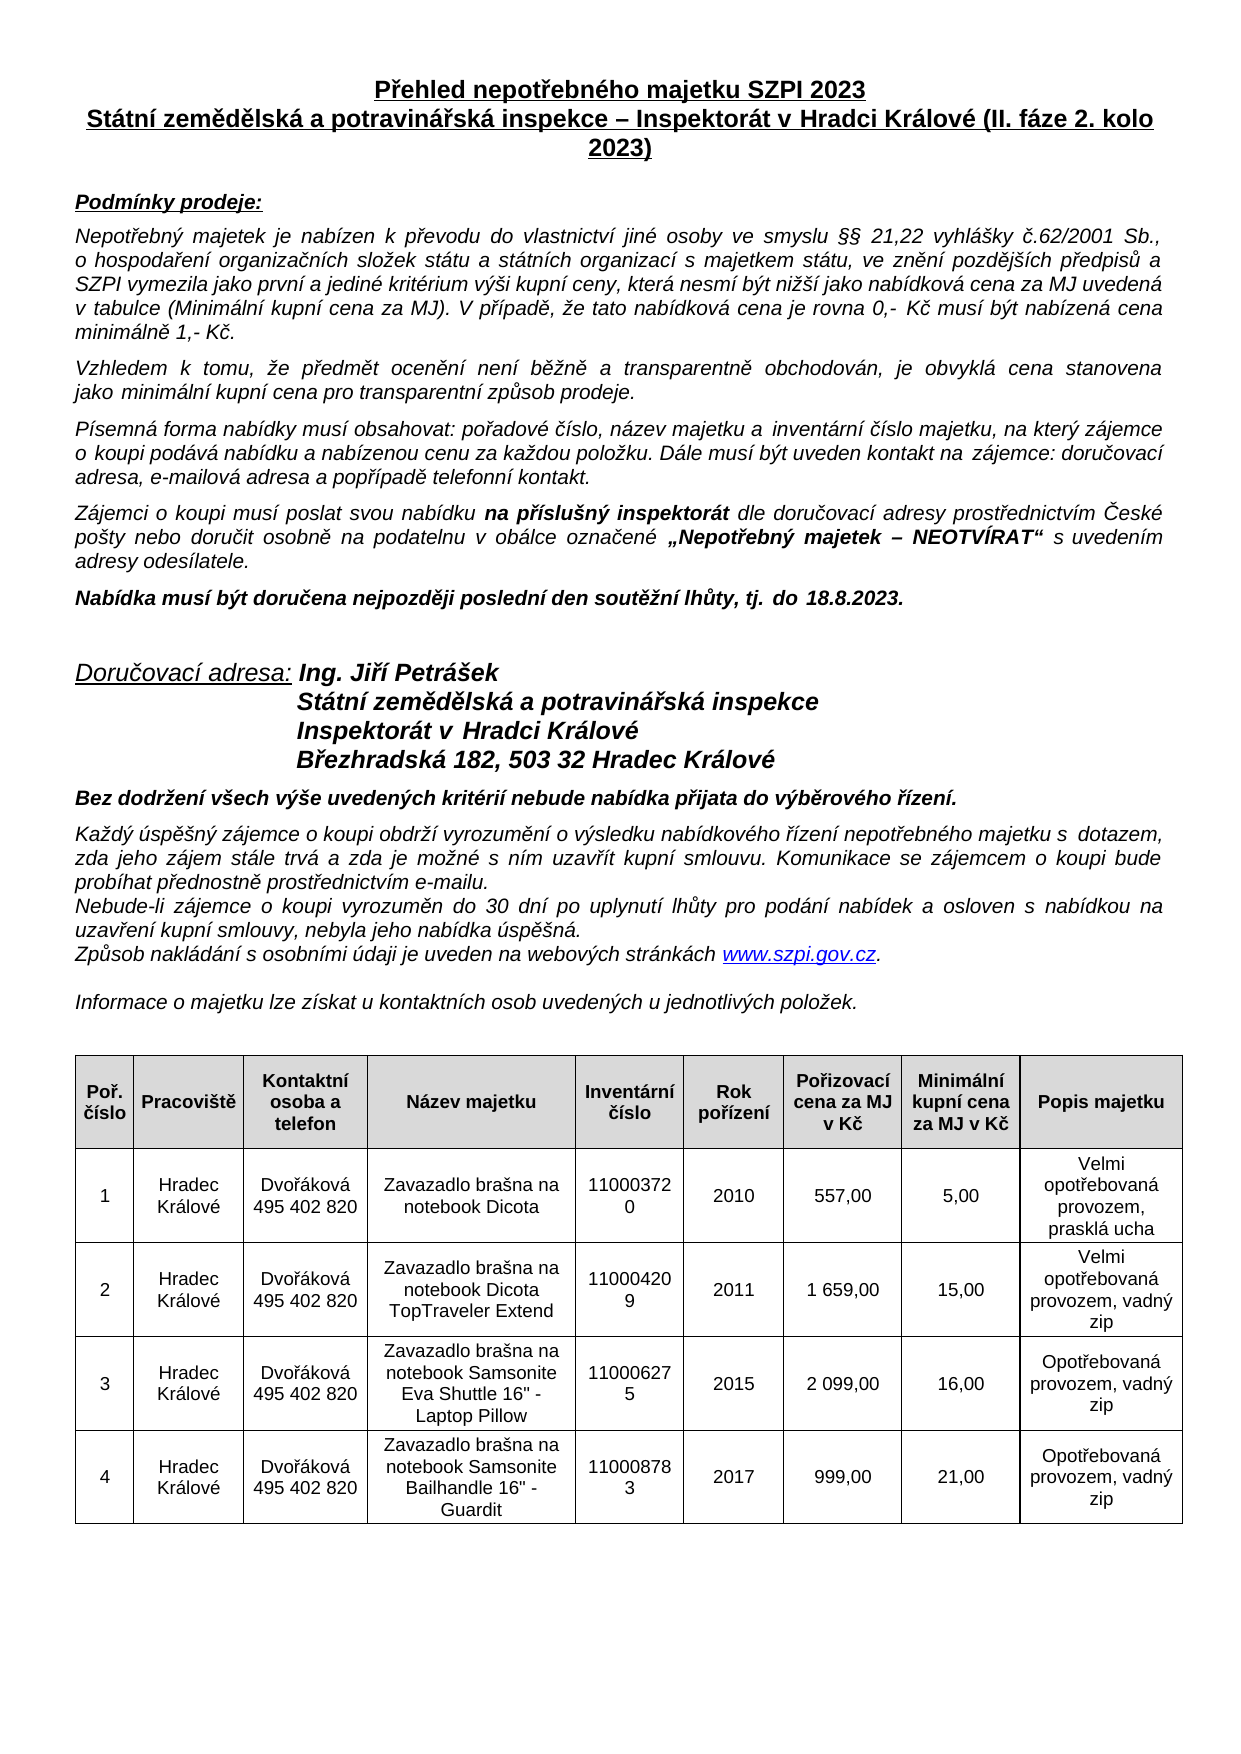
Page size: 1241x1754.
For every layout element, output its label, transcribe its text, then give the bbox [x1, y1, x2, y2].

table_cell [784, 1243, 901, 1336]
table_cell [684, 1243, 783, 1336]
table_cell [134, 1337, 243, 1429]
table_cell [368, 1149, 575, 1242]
text Nabídka musí být doručena nejpozději poslední den soutěžní lhůty, tj. do 18.8.2023. [75, 585, 1165, 609]
text Způsob nakládání s osobními údaji je uveden na webových stránkách www.szpi.gov.cz. [75, 942, 1165, 966]
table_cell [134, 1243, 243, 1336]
text Nepotřebný majetek je nabízen k převodu do vlastnictví jiné osoby ve smyslu §§ 21,22 vyhlášky č.62/2001 Sb., o hospodaření organizačních složek státu a státních organizací s majetkem státu, ve znění pozdějších předpisů a SZPI vymezila jako první a jediné kritérium výši kupní ceny, která nesmí být nižší jako nabídková cena za MJ uvedená v tabulce (Minimální kupní cena za MJ). V případě, že tato nabídková cena je rovna 0,- Kč musí být nabízená cena minimálně 1,- Kč. [75, 224, 1165, 344]
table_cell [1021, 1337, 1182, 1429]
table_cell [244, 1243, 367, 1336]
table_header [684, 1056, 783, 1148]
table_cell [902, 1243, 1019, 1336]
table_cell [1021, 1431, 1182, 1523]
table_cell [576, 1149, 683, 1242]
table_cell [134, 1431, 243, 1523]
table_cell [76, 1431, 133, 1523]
text Každý úspěšný zájemce o koupi obdrží vyrozumění o výsledku nabídkového řízení nepotřebného majetku s dotazem, zda jeho zájem stále trvá a zda je možné s ním uzavřít kupní smlouvu. Komunikace se zájemcem o koupi bude probíhat přednostně prostřednictvím e-mailu. [75, 822, 1165, 894]
text Informace o majetku lze získat u kontaktních osob uvedených u jednotlivých položek. [75, 990, 1165, 1014]
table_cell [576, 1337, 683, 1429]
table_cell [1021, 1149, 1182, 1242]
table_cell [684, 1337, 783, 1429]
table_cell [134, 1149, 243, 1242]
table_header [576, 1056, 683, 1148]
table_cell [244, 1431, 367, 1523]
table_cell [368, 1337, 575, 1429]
text Inspektorát v Hradci Králové [75, 716, 1165, 744]
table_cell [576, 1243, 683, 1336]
text Bez dodržení všech výše uvedených kritérií nebude nabídka přijata do výběrového řízení. [75, 786, 1165, 810]
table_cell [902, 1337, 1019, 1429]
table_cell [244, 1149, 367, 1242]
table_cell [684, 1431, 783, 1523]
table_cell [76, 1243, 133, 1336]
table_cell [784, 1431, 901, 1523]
text Březhradská 182, 503 32 Hradec Králové [75, 744, 1165, 773]
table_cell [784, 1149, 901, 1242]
text Písemná forma nabídky musí obsahovat: pořadové číslo, název majetku a inventární číslo majetku, na který zájemce o koupi podává nabídku a nabízenou cenu za každou položku. Dále musí být uveden kontakt na zájemce: doručovací adresa, e-mailová adresa a popřípadě telefonní kontakt. [75, 417, 1165, 488]
text Podmínky prodeje: [75, 190, 1165, 214]
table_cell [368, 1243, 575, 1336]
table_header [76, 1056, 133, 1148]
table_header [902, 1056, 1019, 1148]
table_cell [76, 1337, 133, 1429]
text Doručovací adresa: Ing. Jiří Petrášek [75, 658, 1165, 687]
text Státní zemědělská a potravinářská inspekce – Inspektorát v Hradci Králové (II. fáze 2. kolo 2023) [75, 104, 1165, 161]
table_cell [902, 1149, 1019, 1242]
text Vzhledem k tomu, že předmět ocenění není běžně a transparentně obchodován, je obvyklá cena stanovena jako minimální kupní cena pro transparentní způsob prodeje. [75, 356, 1165, 404]
text Státní zemědělská a potravinářská inspekce [75, 687, 1165, 716]
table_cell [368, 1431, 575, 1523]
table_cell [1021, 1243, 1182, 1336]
text Zájemci o koupi musí poslat svou nabídku na příslušný inspektorát dle doručovací adresy prostřednictvím České pošty nebo doručit osobně na podatelnu v obálce označené „Nepotřebný majetek – NEOTVÍRAT“ s uvedením adresy odesílatele. [75, 501, 1165, 573]
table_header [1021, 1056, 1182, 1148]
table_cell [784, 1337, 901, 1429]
subtitle Přehled nepotřebného majetku SZPI 2023 [75, 75, 1165, 104]
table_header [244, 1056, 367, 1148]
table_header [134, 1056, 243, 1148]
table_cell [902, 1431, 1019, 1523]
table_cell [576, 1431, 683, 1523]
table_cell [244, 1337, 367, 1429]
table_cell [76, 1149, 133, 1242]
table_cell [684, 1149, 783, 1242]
text Nebude-li zájemce o koupi vyrozuměn do 30 dní po uplynutí lhůty pro podání nabídek a osloven s nabídkou na uzavření kupní smlouvy, nebyla jeho nabídka úspěšná. [75, 894, 1165, 942]
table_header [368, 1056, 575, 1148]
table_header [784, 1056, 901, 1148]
